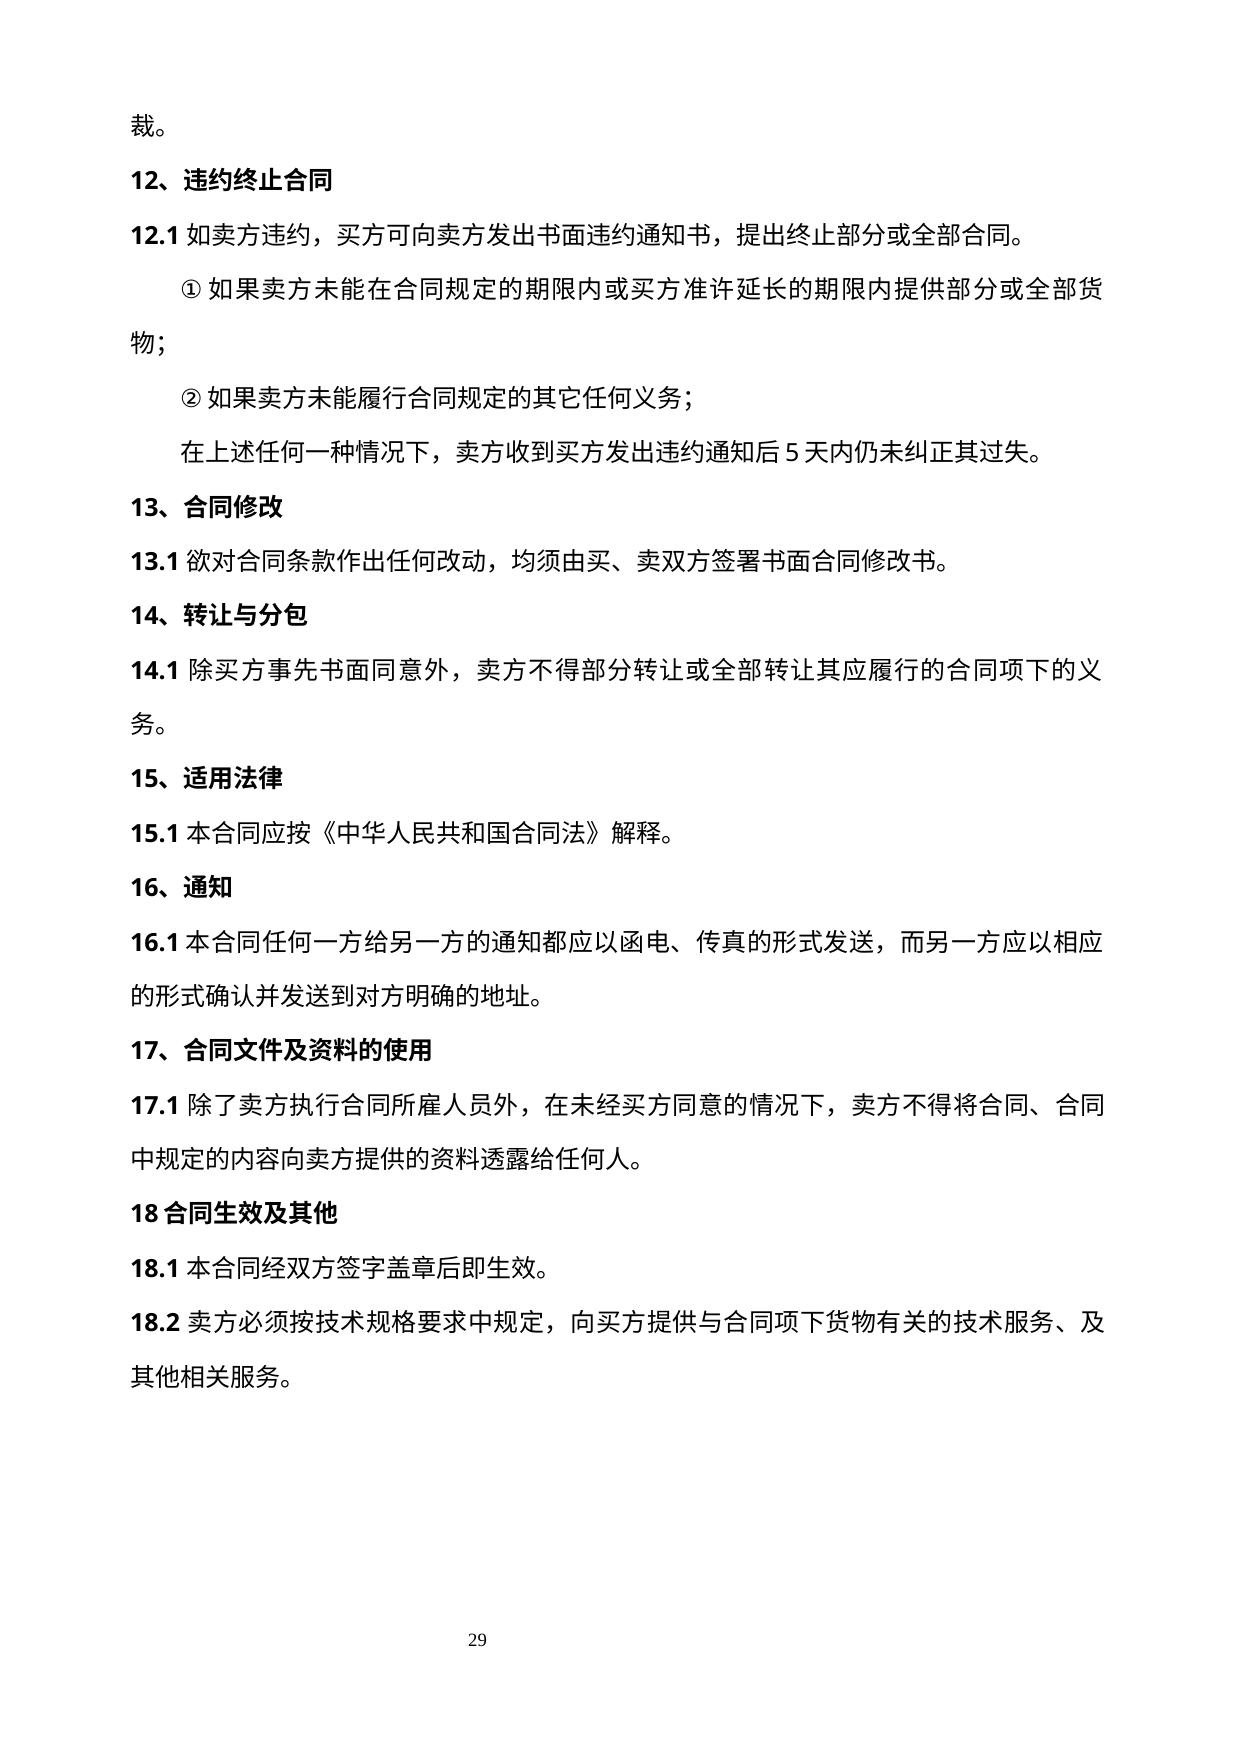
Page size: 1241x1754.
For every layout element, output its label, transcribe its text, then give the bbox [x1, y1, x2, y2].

text 12、违约终止合同 [130, 161, 1106, 197]
text 14.1 除买方事先书面同意外，卖方不得部分转让或全部转让其应履行的合同项下的义务。 [130, 650, 1106, 741]
text 在上述任何一种情况下，卖方收到买方发出违约通知后5天内仍未纠正其过失。 [130, 433, 1106, 469]
text ①如果卖方未能在合同规定的期限内或买方准许延长的期限内提供部分或全部货物； [130, 269, 1106, 360]
text 13、合同修改 [130, 487, 1106, 523]
text 18合同生效及其他 [130, 1194, 1106, 1230]
text 12.1 如卖方违约，买方可向卖方发出书面违约通知书，提出终止部分或全部合同。 [130, 215, 1106, 251]
text 13.1 欲对合同条款作出任何改动，均须由买、卖双方签署书面合同修改书。 [130, 541, 1106, 578]
text 17.1 除了卖方执行合同所雇人员外，在未经买方同意的情况下，卖方不得将合同、合同中规定的内容向卖方提供的资料透露给任何人。 [130, 1085, 1106, 1176]
text 16、通知 [130, 868, 1106, 904]
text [130, 106, 1106, 143]
text 18.2 卖方必须按技术规格要求中规定，向买方提供与合同项下货物有关的技术服务、及其他相关服务。 [130, 1303, 1106, 1393]
text 15.1 本合同应按《中华人民共和国合同法》解释。 [130, 813, 1106, 849]
text 14、转让与分包 [130, 596, 1106, 632]
text ②如果卖方未能履行合同规定的其它任何义务； [130, 378, 1106, 414]
text 15、适用法律 [130, 759, 1106, 795]
text 18.1 本合同经双方签字盖章后即生效。 [130, 1248, 1106, 1284]
text 16.1本合同任何一方给另一方的通知都应以函电、传真的形式发送，而另一方应以相应的形式确认并发送到对方明确的地址。 [130, 922, 1106, 1013]
text 17、合同文件及资料的使用 [130, 1031, 1106, 1067]
